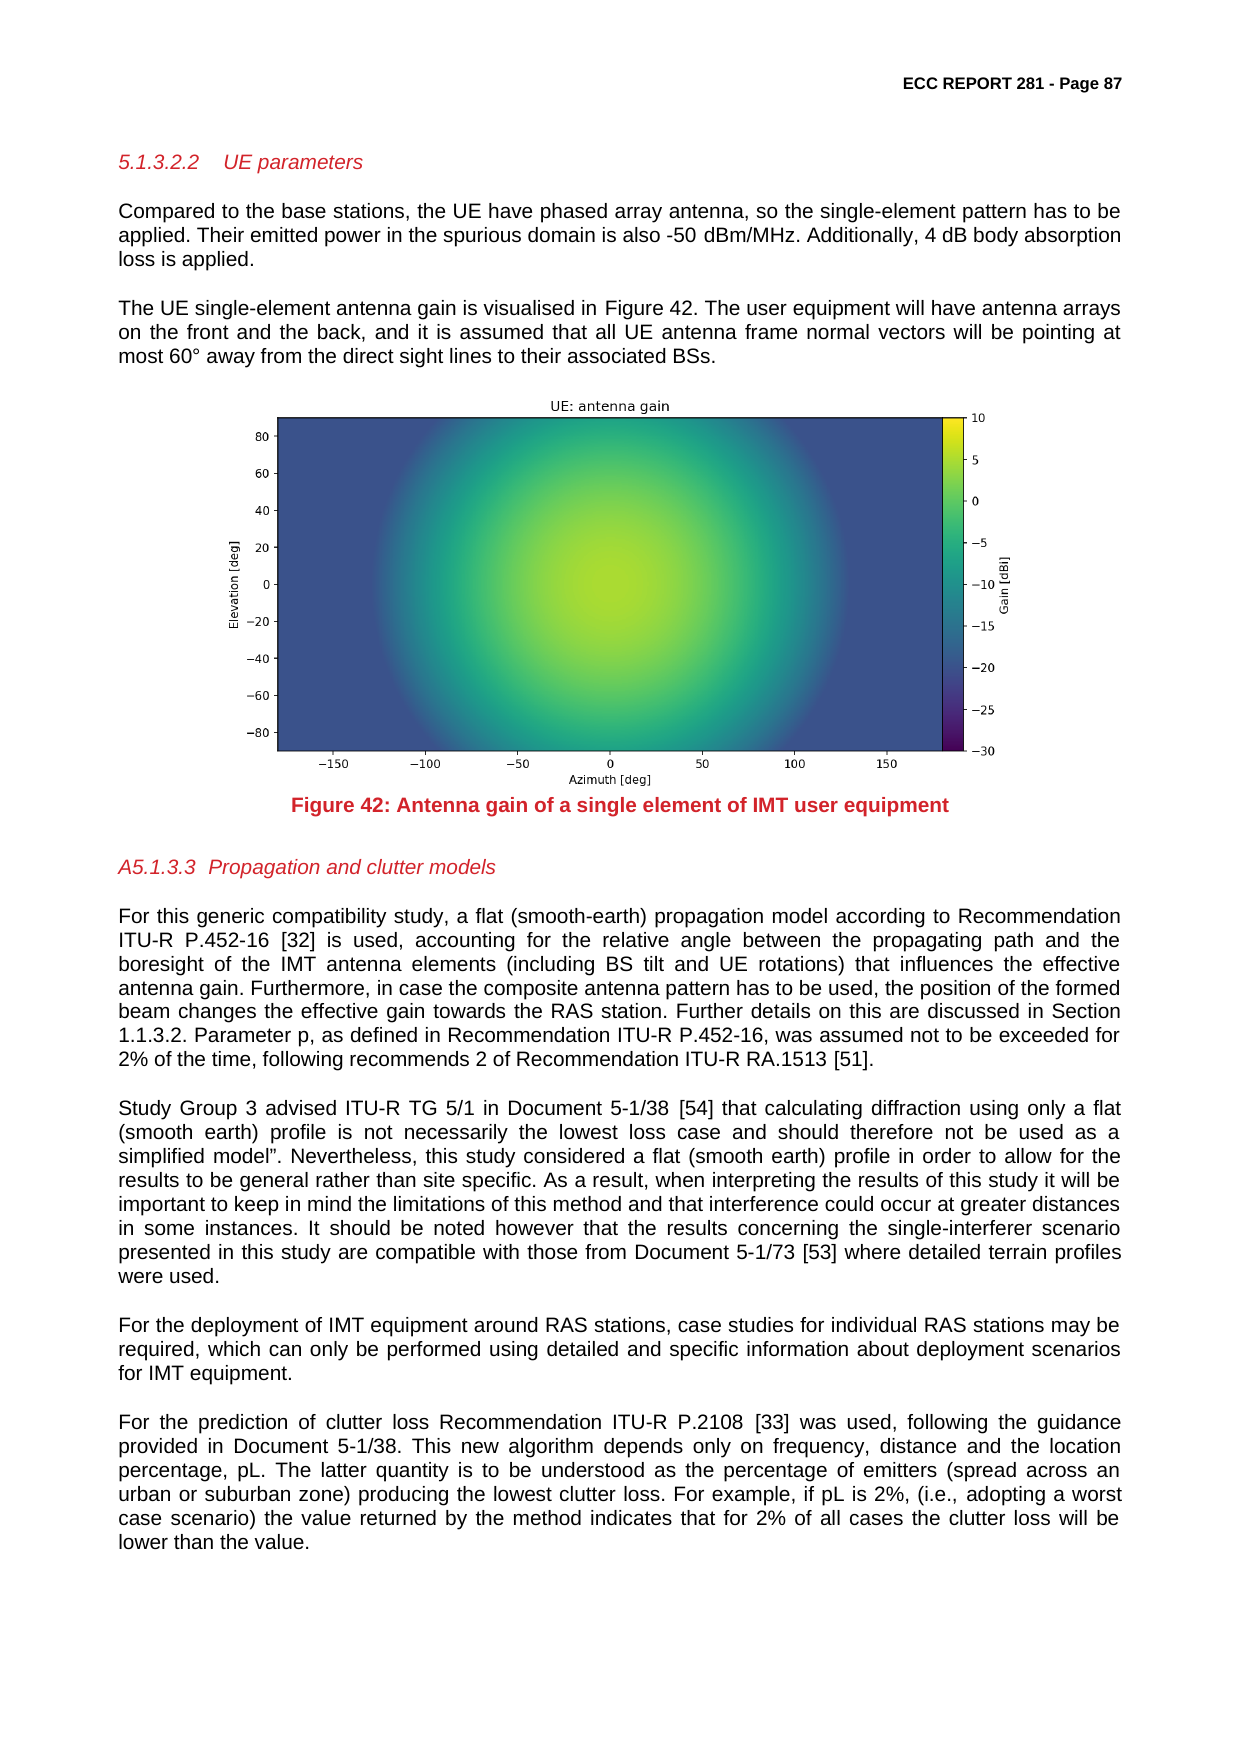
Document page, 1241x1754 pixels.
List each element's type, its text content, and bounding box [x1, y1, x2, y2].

text Figure 42: Antenna gain of a single element of IMT user equipment [118, 793, 1122, 817]
subtitle UE parameters [118, 150, 1122, 174]
text Compared to the base stations, the UE have phased array antenna, so the single-element pattern has to be applied. Their emitted power in the spurious domain is also -50 dBm/MHz. Additionally, 4 dB body absorption loss is applied. [118, 199, 1122, 271]
text For the prediction of clutter loss Recommendation ITU-R P.2108 [33] was used, following the guidance provided in Document 5-1/38. This new algorithm depends only on frequency, distance and the location percentage, pL. The latter quantity is to be understood as the percentage of emitters (spread across an urban or suburban zone) producing the lowest clutter loss. For example, if pL is 2%, (i.e., adopting a worst case scenario) the value returned by the method indicates that for 2% of all cases the clutter loss will be lower than the value. [118, 1410, 1122, 1553]
subtitle Propagation and clutter models [118, 854, 1122, 878]
text Study Group 3 advised ITU-R TG 5/1 in Document 5-1/38 [54] that calculating diffraction using only a flat (smooth earth) profile is not necessarily the lowest loss case and should therefore not be used as a simplified model”. Nevertheless, this study considered a flat (smooth earth) profile in order to allow for the results to be general rather than site specific. As a result, when interpreting the results of this study it will be important to keep in mind the limitations of this method and that interference could occur at greater distances in some instances. It should be noted however that the results concerning the single-interferer scenario presented in this study are compatible with those from Document 5-1/73 [53] where detailed terrain profiles were used. [118, 1096, 1122, 1288]
text For the deployment of IMT equipment around RAS stations, case studies for individual RAS stations may be required, which can only be performed using detailed and specific information about deployment scenarios for IMT equipment. [118, 1313, 1122, 1385]
text For this generic compatibility study, a flat (smooth-earth) propagation model according to Recommendation ITU-R P.452-16 [32] is used, accounting for the relative angle between the propagating path and the boresight of the IMT antenna elements (including BS tilt and UE rotations) that influences the effective antenna gain. Furthermore, in case the composite antenna pattern has to be used, the position of the formed beam changes the effective gain towards the RAS station. Further details on this are discussed in Section 1.1.3.2. Parameter p, as defined in Recommendation ITU-R P.452-16, was assumed not to be exceeded for 2% of the time, following recommends 2 of Recommendation ITU-R RA.1513 [51]. [118, 903, 1122, 1071]
text The UE single-element antenna gain is visualised in Figure 42. The user equipment will have antenna arrays on the front and the back, and it is assumed that all UE antenna frame normal vectors will be pointing at most 60° away from the direct sight lines to their associated BSs. [118, 296, 1122, 368]
picture [221, 392, 1019, 794]
